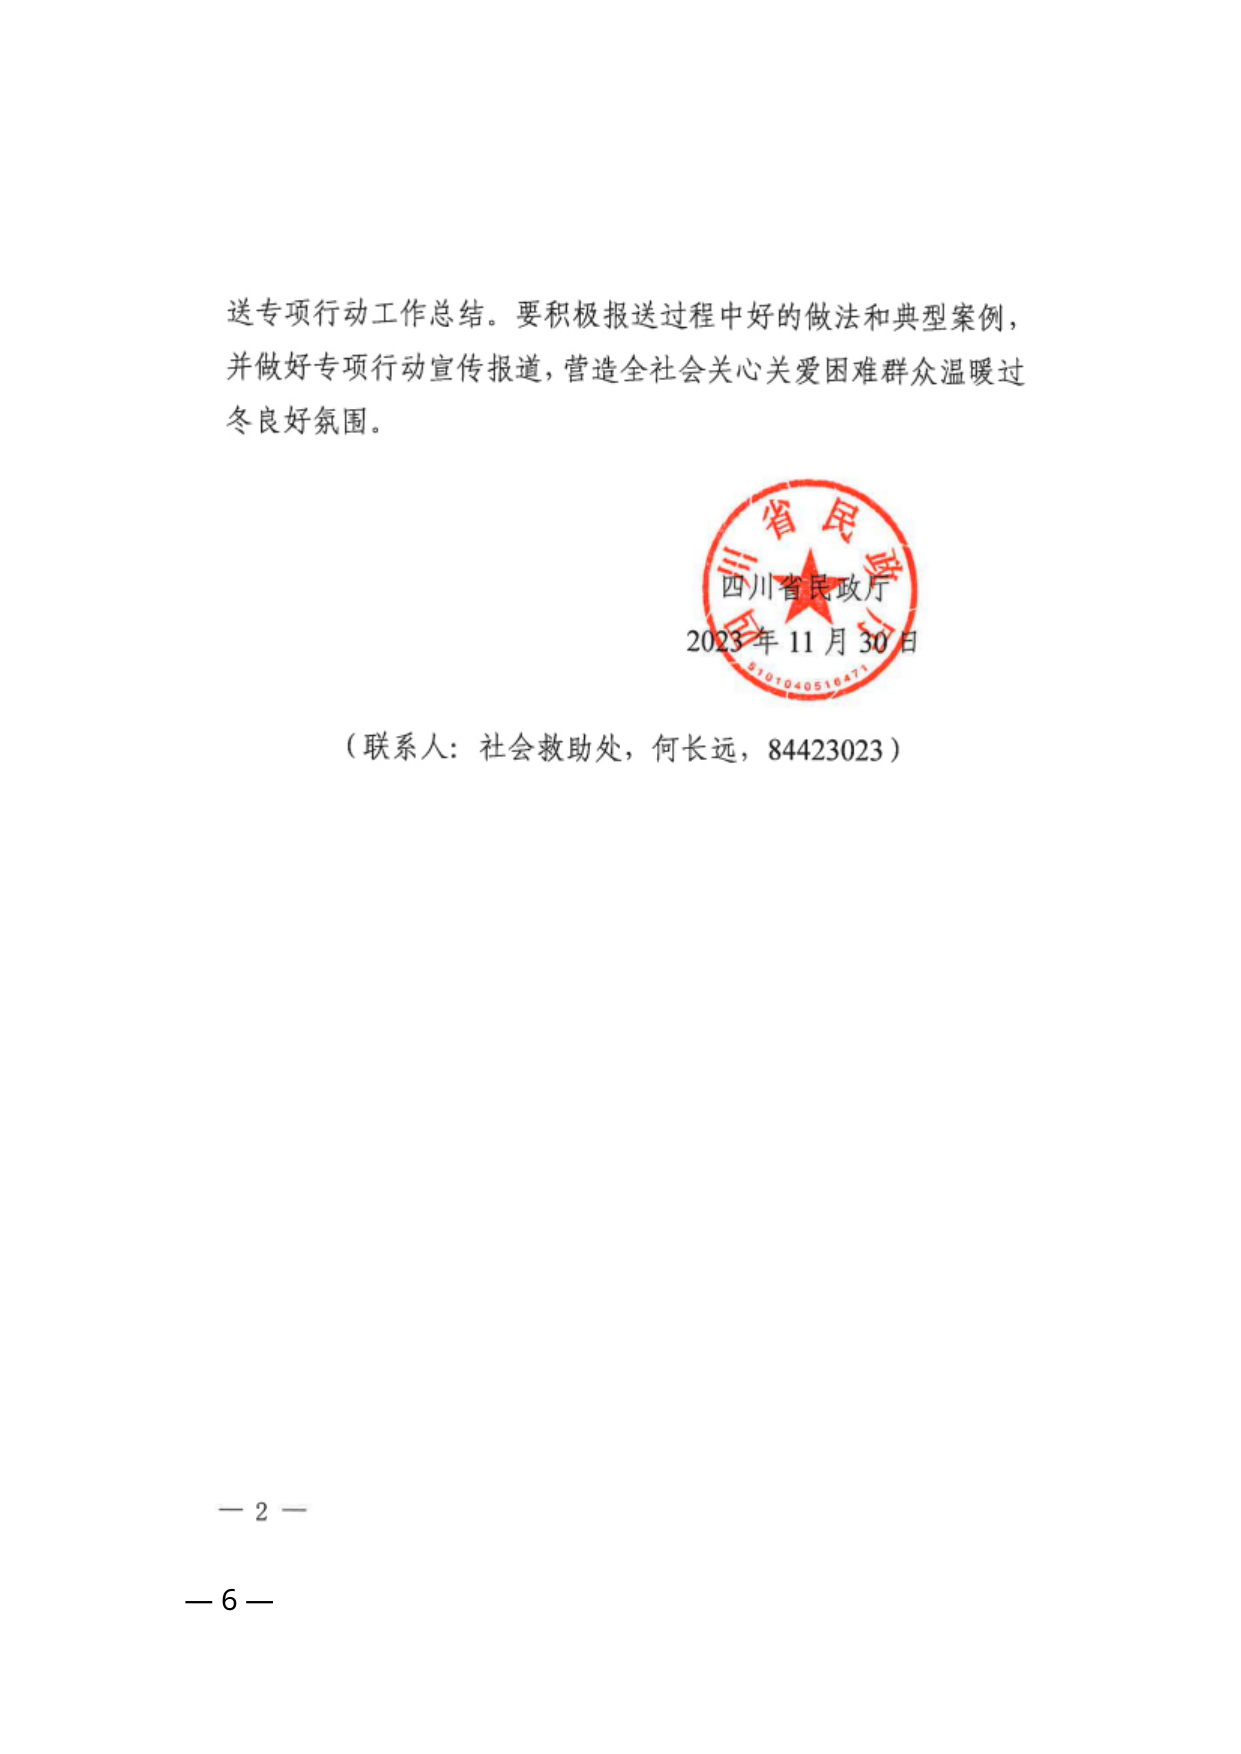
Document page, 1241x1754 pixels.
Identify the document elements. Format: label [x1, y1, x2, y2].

picture [165, 232, 1072, 1533]
